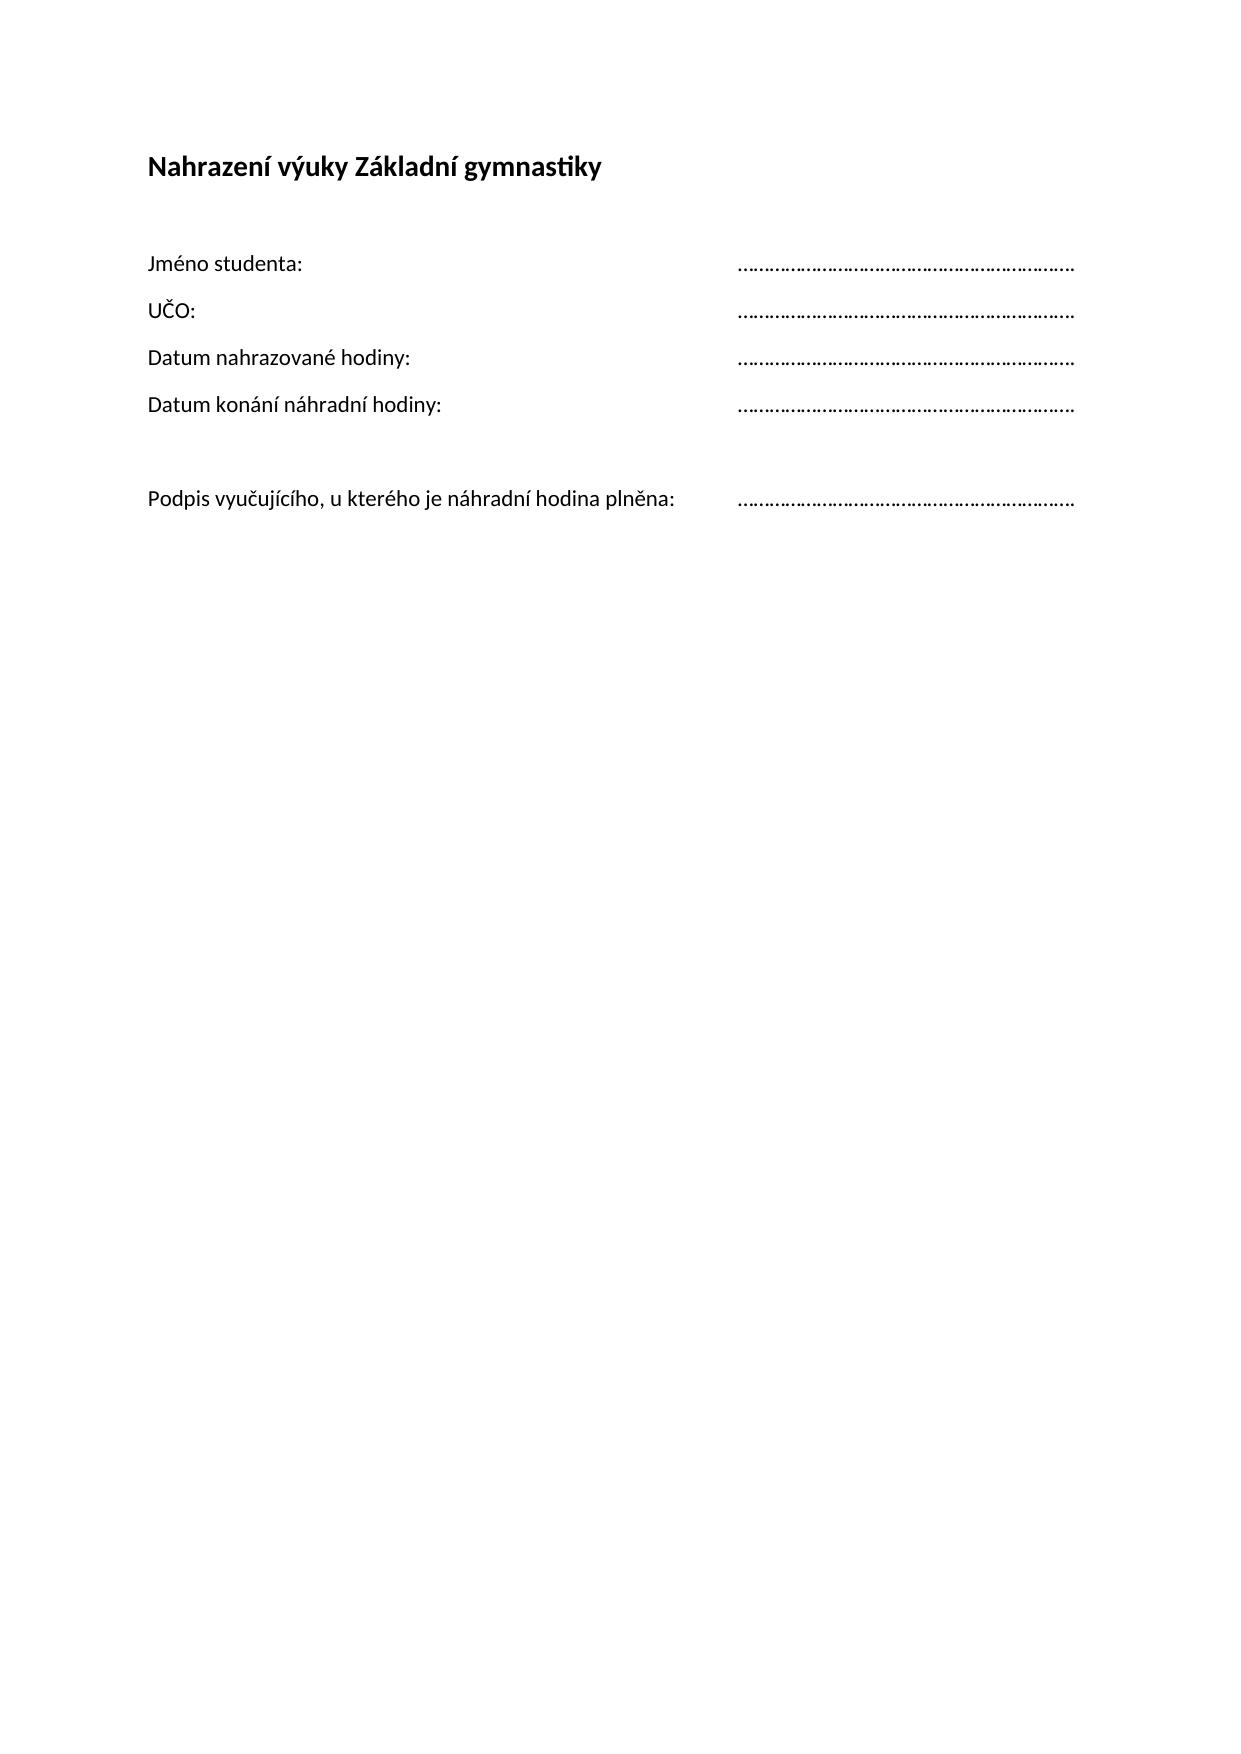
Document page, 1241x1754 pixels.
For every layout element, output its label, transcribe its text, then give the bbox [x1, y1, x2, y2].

text Jméno studenta: ………………………………………………………. [148, 249, 1093, 278]
text Podpis vyučujícího, u kterého je náhradní hodina plněna: ………………………………………………………. [148, 484, 1093, 512]
text UČO: ………………………………………………………. [148, 296, 1093, 324]
text Nahrazení výuky Základní gymnastiky [148, 148, 1093, 183]
text Datum konání náhradní hodiny: ………………………………………………………. [148, 390, 1093, 418]
text Datum nahrazované hodiny: ………………………………………………………. [148, 343, 1093, 371]
